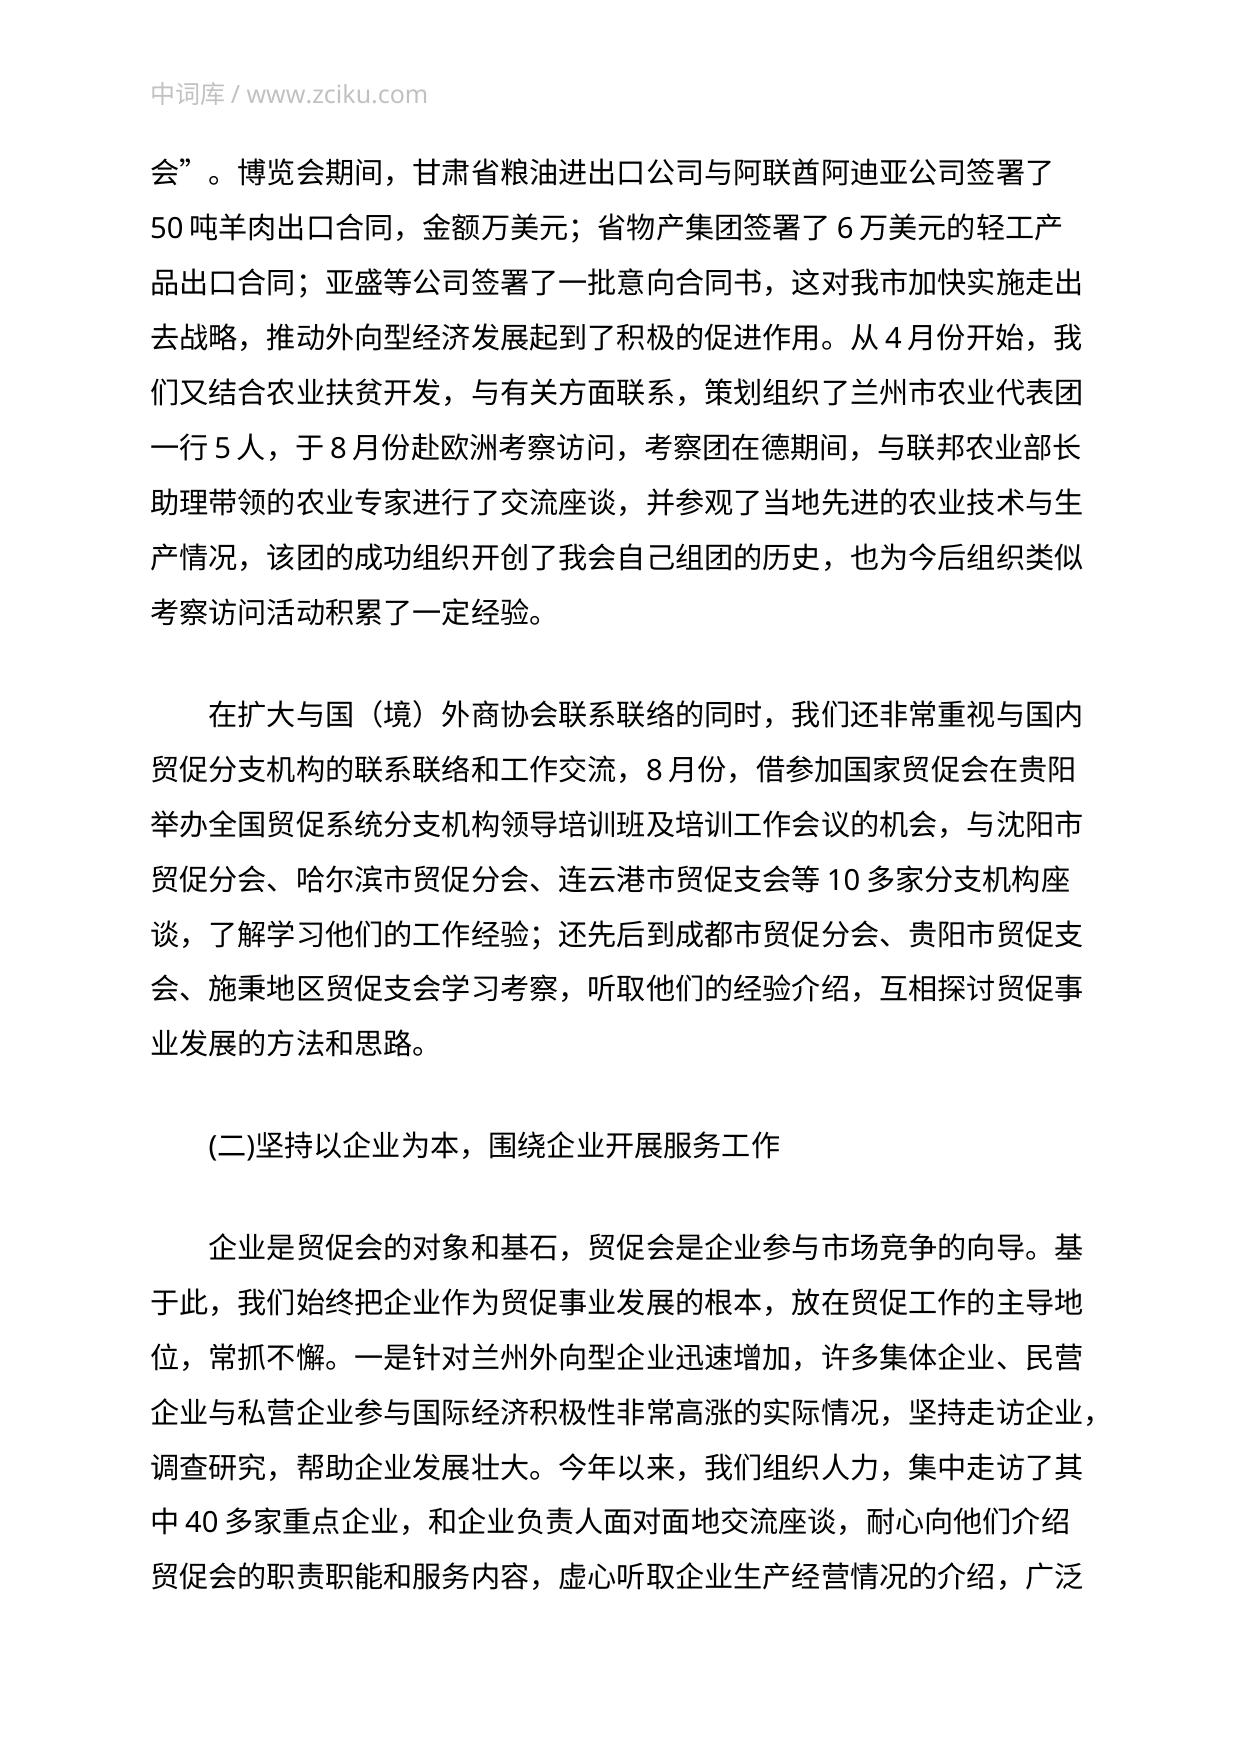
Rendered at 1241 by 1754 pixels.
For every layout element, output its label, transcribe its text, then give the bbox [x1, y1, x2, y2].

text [150, 150, 1090, 632]
text 在扩大与国（境）外商协会联系联络的同时，我们还非常重视与国内贸促分支机构的联系联络和工作交流，8月份，借参加国家贸促会在贵阳举办全国贸促系统分支机构领导培训班及培训工作会议的机会，与沈阳市贸促分会、哈尔滨市贸促分会、连云港市贸促支会等10多家分支机构座谈，了解学习他们的工作经验；还先后到成都市贸促分会、贵阳市贸促支会、施秉地区贸促支会学习考察，听取他们的经验介绍，互相探讨贸促事业发展的方法和思路。 [150, 691, 1090, 1063]
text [150, 1224, 1090, 1596]
text (二)坚持以企业为本，围绕企业开展服务工作 [150, 1123, 1090, 1165]
